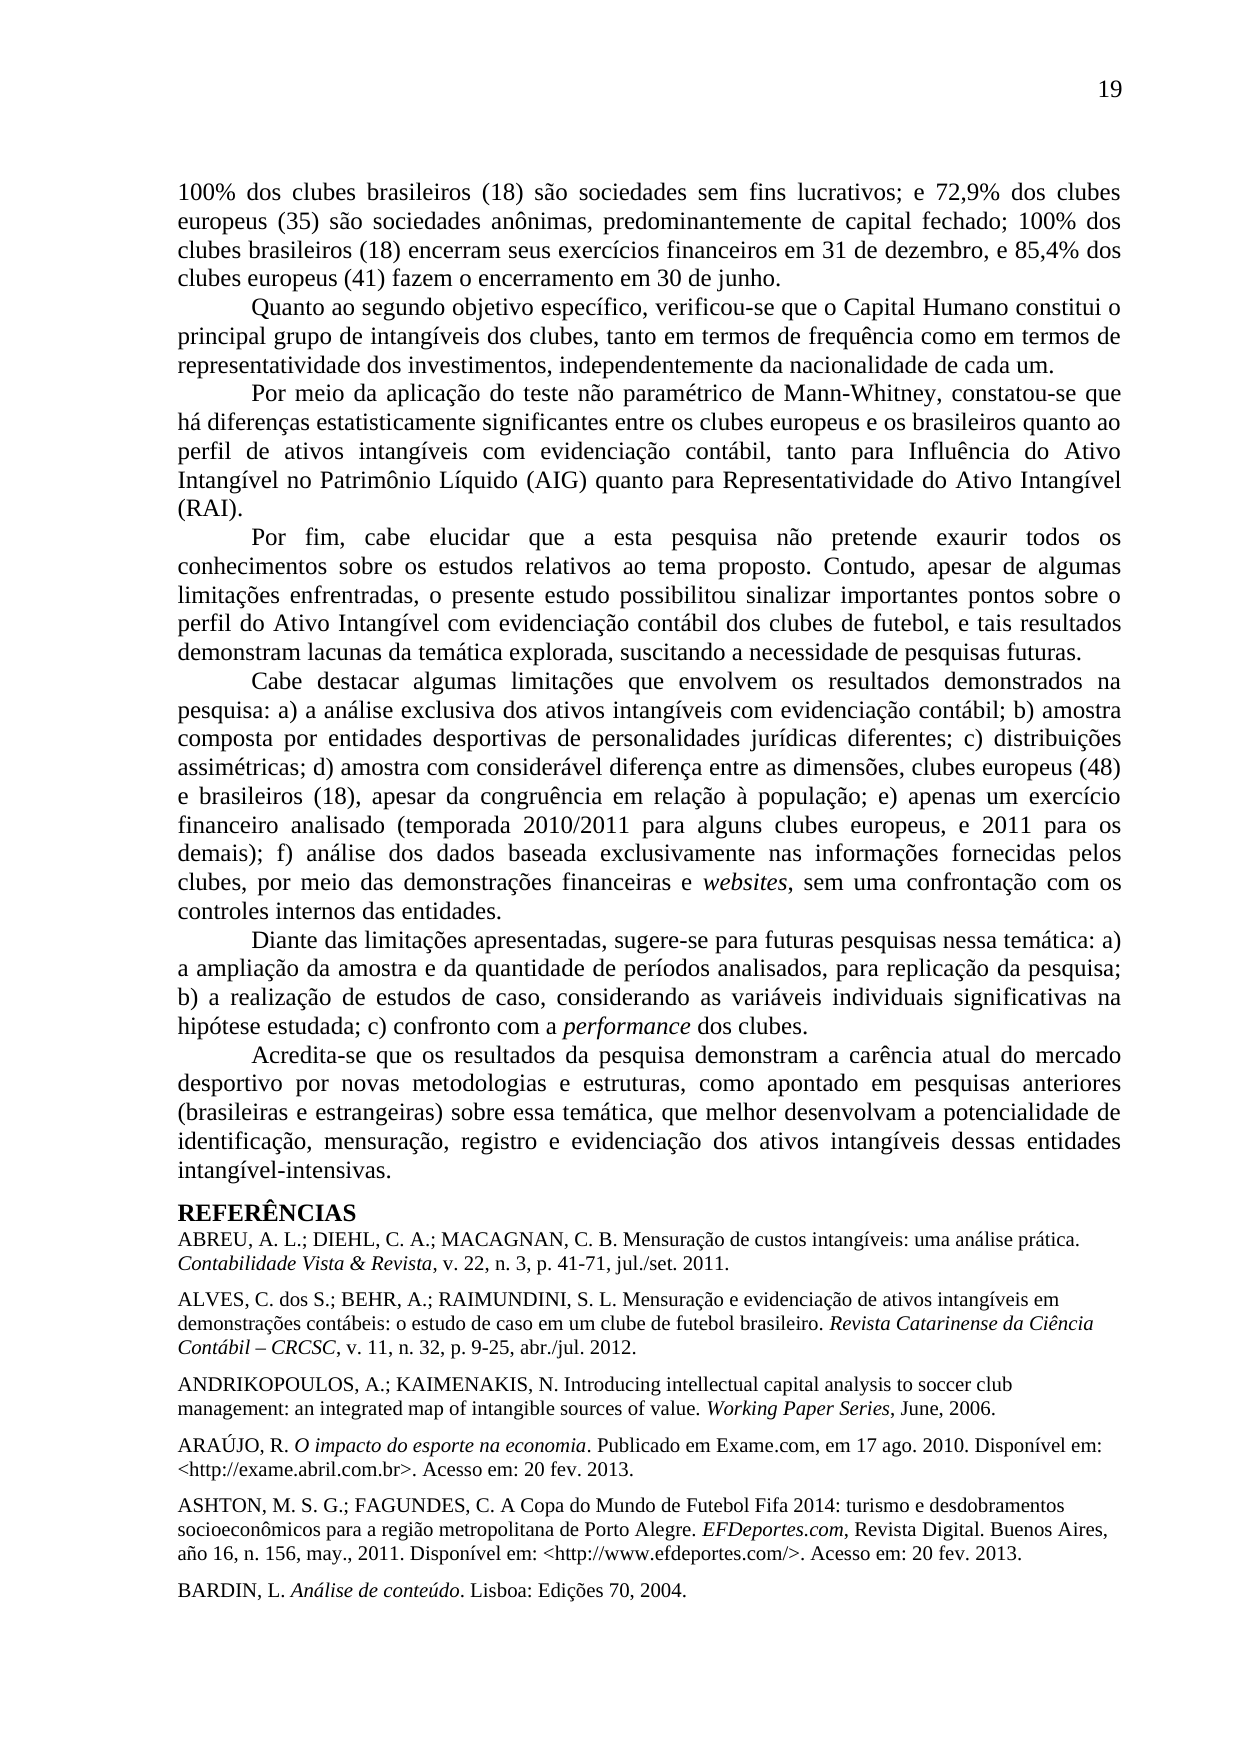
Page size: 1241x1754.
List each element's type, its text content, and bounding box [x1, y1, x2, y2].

text ALVES, C. dos S.; BEHR, A.; RAIMUNDINI, S. L. Mensuração e evidenciação de ativos intangíveis em demonstrações contábeis: o estudo de caso em um clube de futebol brasileiro. Revista Catarinense da Ciência Contábil – CRCSC, v. 11, n. 32, p. 9-25, abr./jul. 2012. [177, 1287, 1122, 1359]
text Por fim, cabe elucidar que a esta pesquisa não pretende exaurir todos os conhecimentos sobre os estudos relativos ao tema proposto. Contudo, apesar de algumas limitações enfrentradas, o presente estudo possibilitou sinalizar importantes pontos sobre o perfil do Ativo Intangível com evidenciação contábil dos clubes de futebol, e tais resultados demonstram lacunas da temática explorada, suscitando a necessidade de pesquisas futuras. [177, 522, 1122, 666]
text Acredita-se que os resultados da pesquisa demonstram a carência atual do mercado desportivo por novas metodologias e estruturas, como apontado em pesquisas anteriores (brasileiras e estrangeiras) sobre essa temática, que melhor desenvolvam a potencialidade de identificação, mensuração, registro e evidenciação dos ativos intangíveis dessas entidades intangível-intensivas. [177, 1040, 1122, 1183]
text ARAÚJO, R. O impacto do esporte na economia. Publicado em Exame.com, em 17 ago. 2010. Disponível em: <http://exame.abril.com.br>. Acesso em: 20 fev. 2013. [177, 1432, 1122, 1481]
text Por meio da aplicação do teste não paramétrico de Mann-Whitney, constatou-se que há diferenças estatisticamente significantes entre os clubes europeus e os brasileiros quanto ao perfil de ativos intangíveis com evidenciação contábil, tanto para Influência do Ativo Intangível no Patrimônio Líquido (AIG) quanto para Representatividade do Ativo Intangível (RAI). [177, 378, 1122, 522]
text REFERÊNCIAS [177, 1198, 1122, 1227]
text ASHTON, M. S. G.; FAGUNDES, C. A Copa do Mundo de Futebol Fifa 2014: turismo e desdobramentos socioeconômicos para a região metropolitana de Porto Alegre. EFDeportes.com, Revista Digital. Buenos Aires, año 16, n. 156, may., 2011. Disponível em: <http://www.efdeportes.com/>. Acesso em: 20 fev. 2013. [177, 1493, 1122, 1565]
text ABREU, A. L.; DIEHL, C. A.; MACAGNAN, C. B. Mensuração de custos intangíveis: uma análise prática. Contabilidade Vista & Revista, v. 22, n. 3, p. 41-71, jul./set. 2011. [177, 1227, 1122, 1275]
text Quanto ao segundo objetivo específico, verificou-se que o Capital Humano constitui o principal grupo de intangíveis dos clubes, tanto em termos de frequência como em termos de representatividade dos investimentos, independentemente da nacionalidade de cada um. [177, 292, 1122, 378]
text BARDIN, L. Análise de conteúdo. Lisboa: Edições 70, 2004. [177, 1578, 1122, 1602]
text Cabe destacar algumas limitações que envolvem os resultados demonstrados na pesquisa: a) a análise exclusiva dos ativos intangíveis com evidenciação contábil; b) amostra composta por entidades desportivas de personalidades jurídicas diferentes; c) distribuições assimétricas; d) amostra com considerável diferença entre as dimensões, clubes europeus (48) e brasileiros (18), apesar da congruência em relação à população; e) apenas um exercício financeiro analisado (temporada 2010/2011 para alguns clubes europeus, e 2011 para os demais); f) análise dos dados baseada exclusivamente nas informações fornecidas pelos clubes, por meio das demonstrações financeiras e websites, sem uma confrontação com os controles internos das entidades. [177, 666, 1122, 925]
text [177, 177, 1122, 292]
text ANDRIKOPOULOS, A.; KAIMENAKIS, N. Introducing intellectual capital analysis to soccer club management: an integrated map of intangible sources of value. Working Paper Series, June, 2006. [177, 1372, 1122, 1420]
text Diante das limitações apresentadas, sugere-se para futuras pesquisas nessa temática: a) a ampliação da amostra e da quantidade de períodos analisados, para replicação da pesquisa; b) a realização de estudos de caso, considerando as variáveis individuais significativas na hipótese estudada; c) confronto com a performance dos clubes. [177, 925, 1122, 1040]
